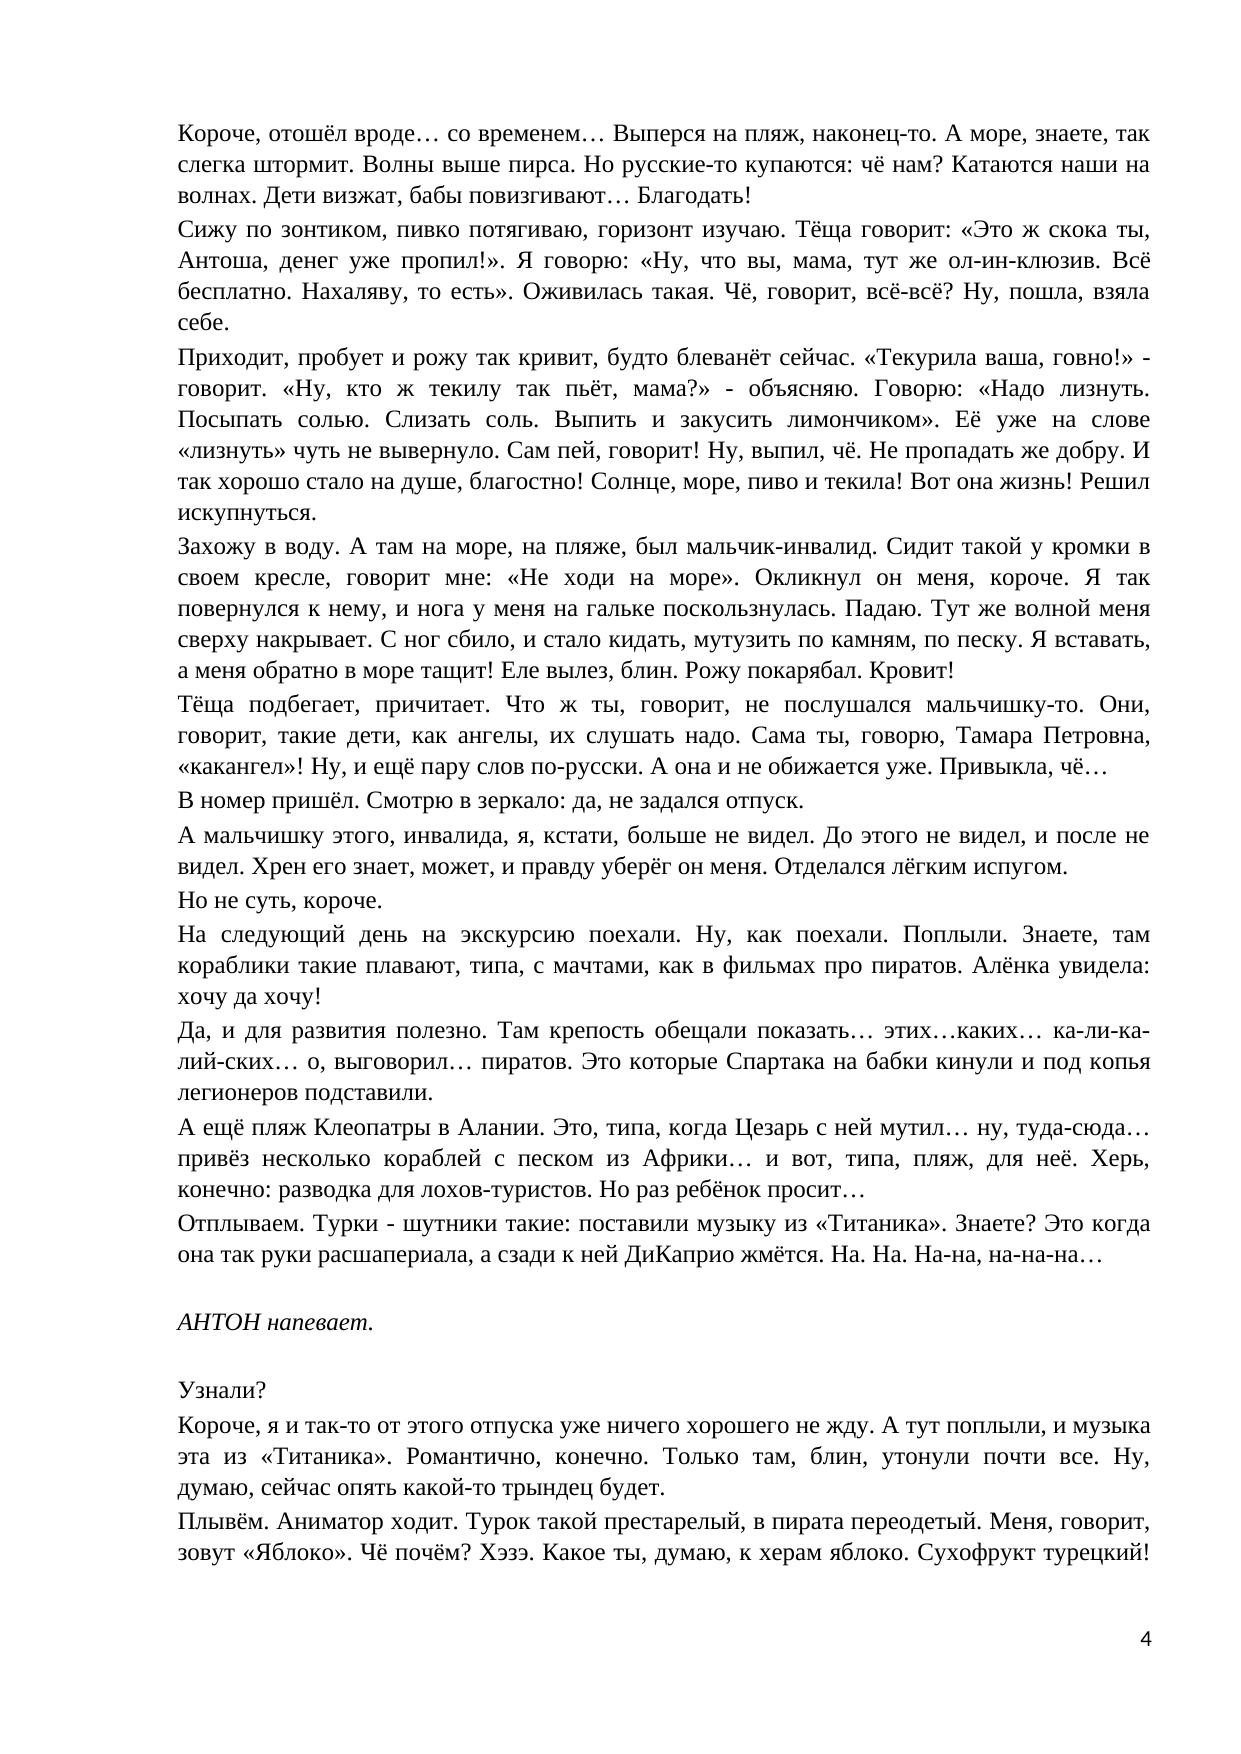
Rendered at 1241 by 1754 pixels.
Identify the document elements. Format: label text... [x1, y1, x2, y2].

text АНТОН напевает. [177, 1307, 1152, 1336]
text Сижу по зонтиком, пивко потягиваю, горизонт изучаю. Тёща говорит: «Это ж скока ты, Антоша, денег уже пропил!». Я говорю: «Ну, что вы, мама, тут же ол-ин-клюзив. Всё бесплатно. Нахаляву, то есть». Оживилась такая. Чё, говорит, всё-всё? Ну, пошла, взяла себе. [177, 214, 1152, 336]
text Узнали? [177, 1376, 1152, 1404]
text Но не суть, короче. [177, 885, 1152, 914]
text Приходит, пробует и рожу так кривит, будто блеванёт сейчас. «Текурила ваша, говно!» - говорит. «Ну, кто ж текилу так пьёт, мама?» - объясняю. Говорю: «Надо лизнуть. Посыпать солью. Слизать соль. Выпить и закусить лимончиком». Её уже на слове «лизнуть» чуть не вывернуло. Сам пей, говорит! Ну, выпил, чё. Не пропадать же добру. И так хорошо стало на душе, благостно! Солнце, море, пиво и текила! Вот она жизнь! Решил искупнуться. [177, 342, 1152, 526]
text Тёща подбегает, причитает. Что ж ты, говорит, не послушался мальчишку-то. Они, говорит, такие дети, как ангелы, их слушать надо. Сама ты, говорю, Тамара Петровна, «какангел»! Ну, и ещё пару слов по-русски. А она и не обижается уже. Привыкла, чё… [177, 689, 1152, 780]
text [177, 1506, 1152, 1566]
text Да, и для развития полезно. Там крепость обещали показать… этих…каких… ка-ли-ка-лий-ских… о, выговорил… пиратов. Это которые Спартака на бабки кинули и под копья легионеров подставили. [177, 1015, 1152, 1106]
text Короче, я и так-то от этого отпуска уже ничего хорошего не жду. А тут поплыли, и музыка эта из «Титаника». Романтично, конечно. Только там, блин, утонули почти все. Ну, думаю, сейчас опять какой-то трындец будет. [177, 1410, 1152, 1501]
text Отплываем. Турки - шутники такие: поставили музыку из «Титаника». Знаете? Это когда она так руки расшапериала, а сзади к ней ДиКаприо жмётся. На. На. На-на, на-на-на… [177, 1208, 1152, 1268]
text А мальчишку этого, инвалида, я, кстати, больше не видел. До этого не видел, и после не видел. Хрен его знает, может, и правду уберёг он меня. Отделался лёгким испугом. [177, 820, 1152, 879]
text На следующий день на экскурсию поехали. Ну, как поехали. Поплыли. Знаете, там кораблики такие плавают, типа, с мачтами, как в фильмах про пиратов. Алёнка увидела: хочу да хочу! [177, 919, 1152, 1010]
text Захожу в воду. А там на море, на пляже, был мальчик-инвалид. Сидит такой у кромки в своем кресле, говорит мне: «Не ходи на море». Окликнул он меня, короче. Я так повернулся к нему, и нога у меня на гальке поскользнулась. Падаю. Тут же волной меня сверху накрывает. С ног сбило, и стало кидать, мутузить по камням, по песку. Я вставать, а меня обратно в море тащит! Еле вылез, блин. Рожу покарябал. Кровит! [177, 531, 1152, 684]
text Короче, отошёл вроде… со временем… Выперся на пляж, наконец-то. А море, знаете, так слегка штормит. Волны выше пирса. Но русские-то купаются: чё нам? Катаются наши на волнах. Дети визжат, бабы повизгивают… Благодать! [177, 118, 1152, 209]
text А ещё пляж Клеопатры в Алании. Это, типа, когда Цезарь с ней мутил… ну, туда-сюда… привёз несколько кораблей с песком из Африки… и вот, типа, пляж, для неё. Херь, конечно: разводка для лохов-туристов. Но раз ребёнок просит… [177, 1112, 1152, 1202]
text В номер пришёл. Смотрю в зеркало: да, не задался отпуск. [177, 786, 1152, 814]
